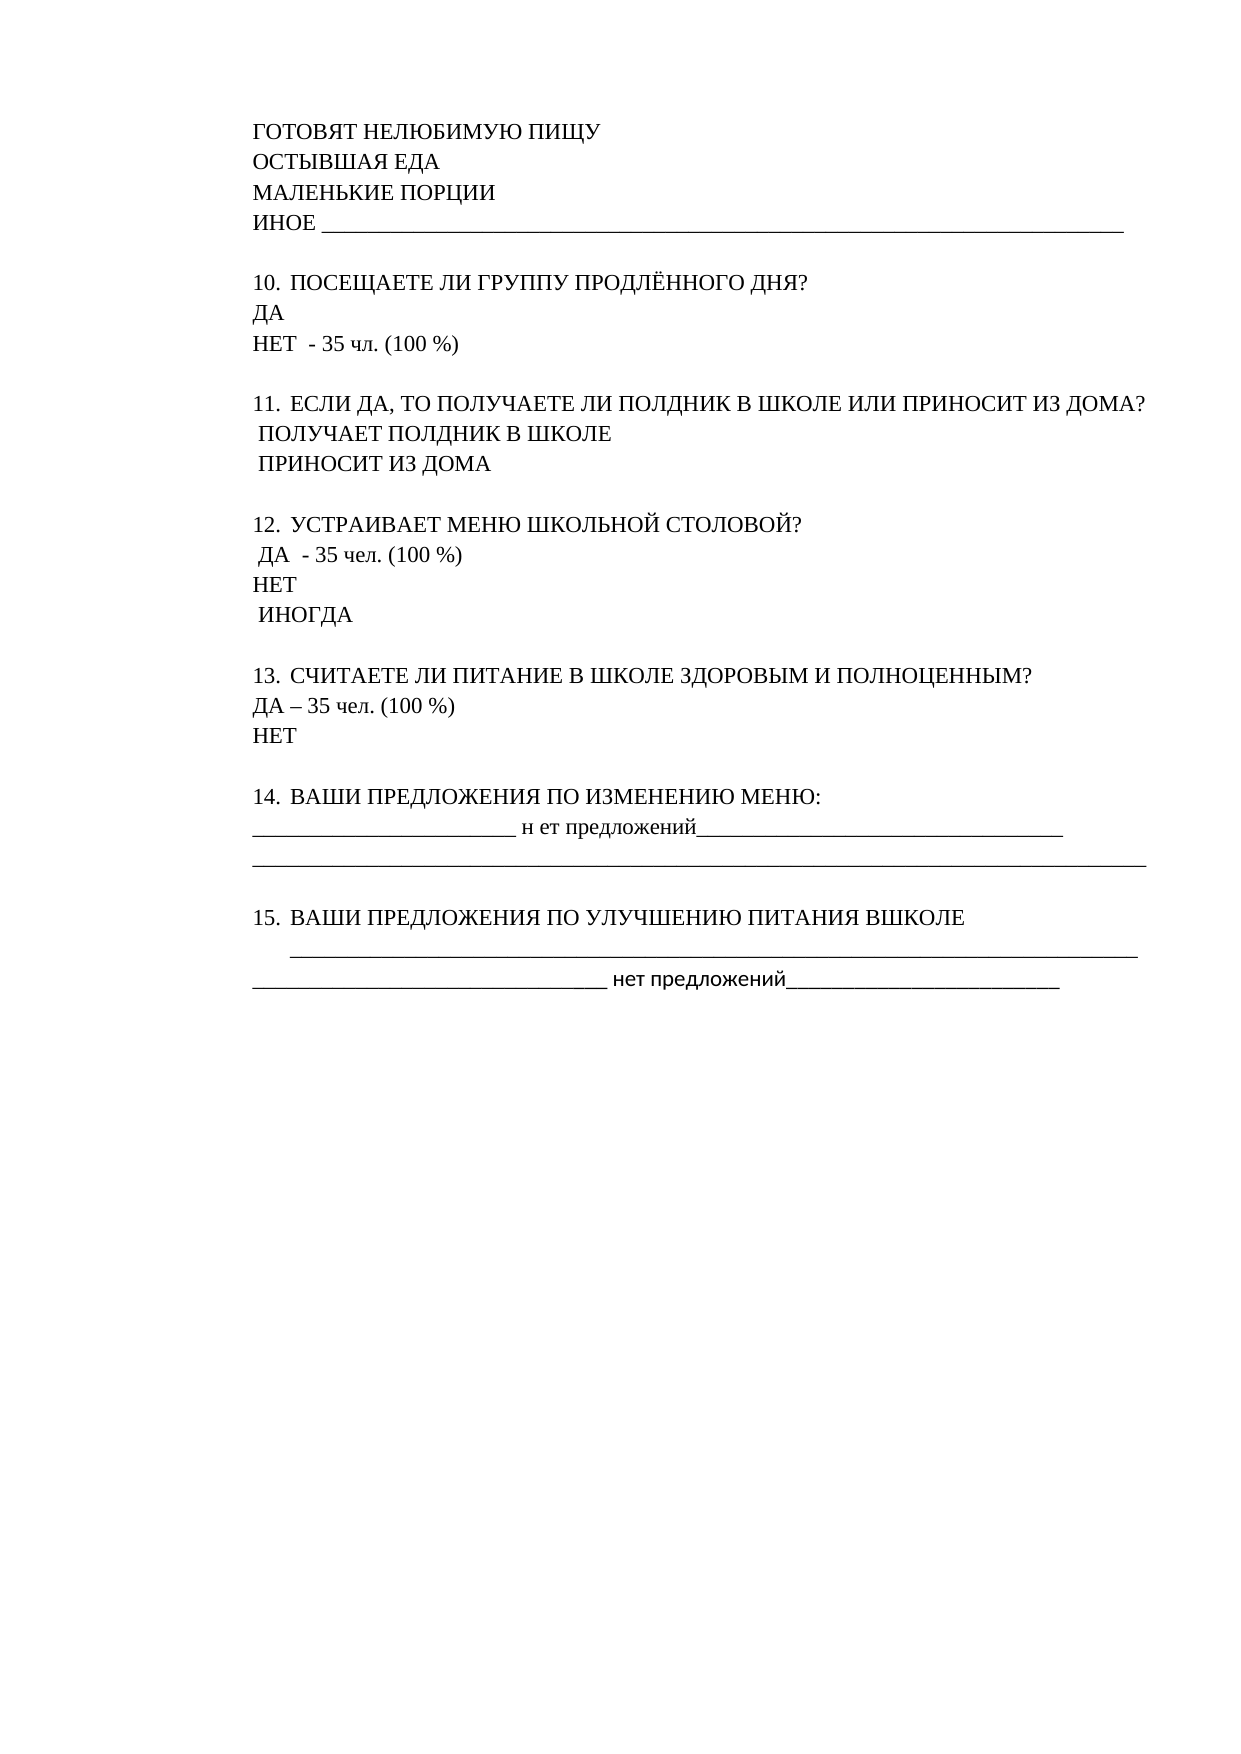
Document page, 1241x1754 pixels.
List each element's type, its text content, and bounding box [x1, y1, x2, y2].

list ДА – 35 чел. (100 %) [252, 692, 1152, 718]
list ОСТЫВШАЯ ЕДА [252, 148, 1152, 175]
list ДА - 35 чел. (100 %) [252, 541, 1152, 567]
list НЕТ - 35 чл. (100 %) [252, 329, 1152, 356]
list НЕТ [252, 571, 1152, 598]
list ИНОГДА [252, 601, 1152, 628]
list ПОЛУЧАЕТ ПОЛДНИК В ШКОЛЕ [252, 420, 1152, 447]
list ВАШИ ПРЕДЛОЖЕНИЯ ПО ИЗМЕНЕНИЮ МЕНЮ: [252, 783, 1152, 809]
list ДА [252, 299, 1152, 326]
list УСТРАИВАЕТ МЕНЮ ШКОЛЬНОЙ СТОЛОВОЙ? [252, 511, 1152, 537]
list НЕТ [252, 722, 1152, 749]
list ВАШИ ПРЕДЛОЖЕНИЯ ПО УЛУЧШЕНИЮ ПИТАНИЯ ВШКОЛЕ __________________________________________________________________________ [252, 903, 1152, 960]
list МАЛЕНЬКИЕ ПОРЦИИ [252, 178, 1152, 205]
list ПОСЕЩАЕТЕ ЛИ ГРУППУ ПРОДЛЁННОГО ДНЯ? [252, 269, 1152, 296]
list ИНОЕ ______________________________________________________________________ [252, 209, 1152, 235]
list _______________________________ нет предложений________________________ [252, 964, 1152, 992]
list ГОТОВЯТ НЕЛЮБИМУЮ ПИЩУ [252, 118, 1152, 144]
list ______________________________________________________________________________ [252, 843, 1152, 869]
list СЧИТАЕТЕ ЛИ ПИТАНИЕ В ШКОЛЕ ЗДОРОВЫМ И ПОЛНОЦЕННЫМ? [252, 662, 1152, 688]
list ЕСЛИ ДА, ТО ПОЛУЧАЕТЕ ЛИ ПОЛДНИК В ШКОЛЕ ИЛИ ПРИНОСИТ ИЗ ДОМА? [252, 390, 1152, 416]
list _______________________ н ет предложений________________________________ [252, 813, 1152, 839]
list ПРИНОСИТ ИЗ ДОМА [252, 450, 1152, 477]
